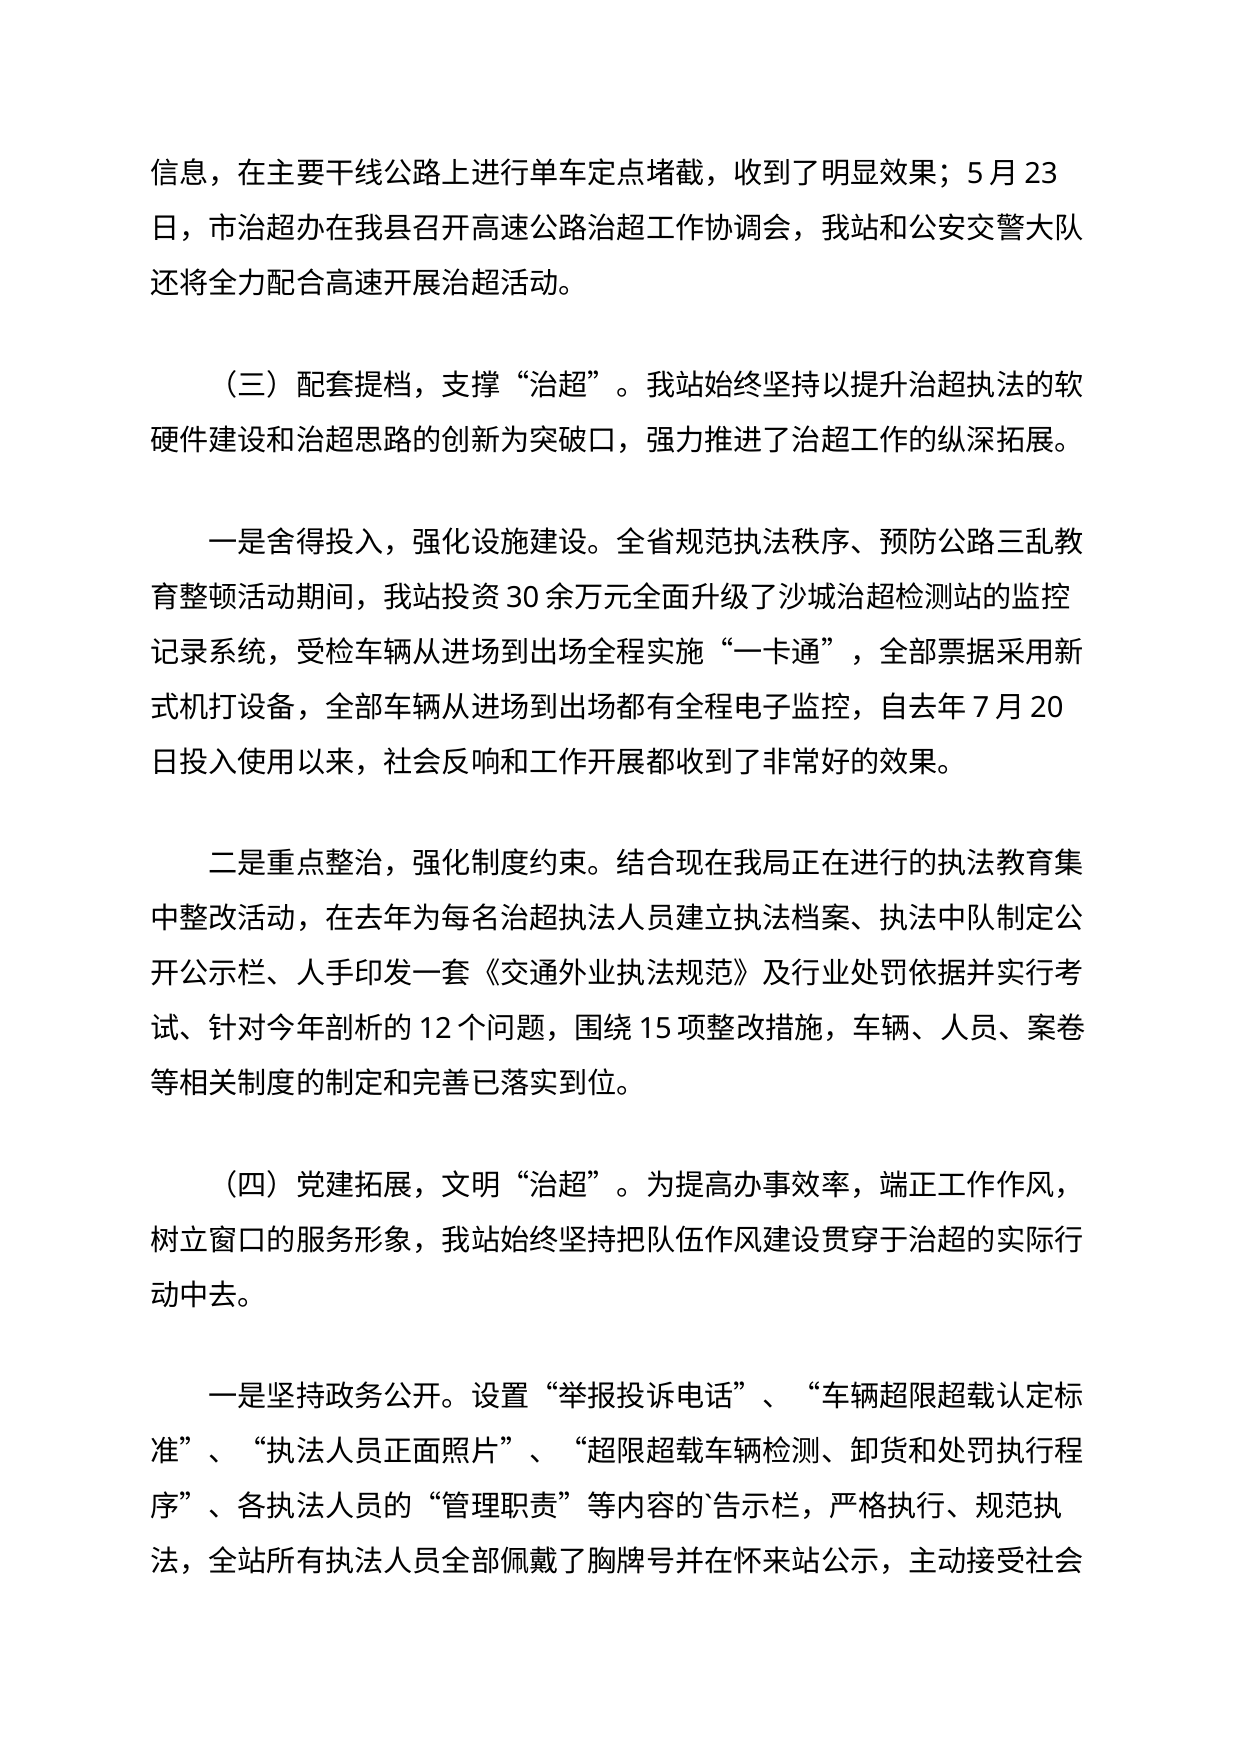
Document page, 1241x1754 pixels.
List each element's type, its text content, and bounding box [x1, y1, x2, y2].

text 二是重点整治，强化制度约束。结合现在我局正在进行的执法教育集中整改活动，在去年为每名治超执法人员建立执法档案、执法中队制定公开公示栏、人手印发一套《交通外业执法规范》及行业处罚依据并实行考试、针对今年剖析的12个问题，围绕15项整改措施，车辆、人员、案卷等相关制度的制定和完善已落实到位。 [150, 840, 1090, 1102]
text 一是舍得投入，强化设施建设。全省规范执法秩序、预防公路三乱教育整顿活动期间，我站投资30余万元全面升级了沙城治超检测站的监控记录系统，受检车辆从进场到出场全程实施“一卡通”，全部票据采用新式机打设备，全部车辆从进场到出场都有全程电子监控，自去年7月20日投入使用以来，社会反响和工作开展都收到了非常好的效果。 [150, 518, 1090, 780]
text （三）配套提档，支撑“治超”。我站始终坚持以提升治超执法的软硬件建设和治超思路的创新为突破口，强力推进了治超工作的纵深拓展。 [150, 362, 1090, 459]
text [150, 150, 1090, 302]
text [150, 1373, 1090, 1580]
text （四）党建拓展，文明“治超”。为提高办事效率，端正工作作风，树立窗口的服务形象，我站始终坚持把队伍作风建设贯穿于治超的实际行动中去。 [150, 1161, 1090, 1313]
